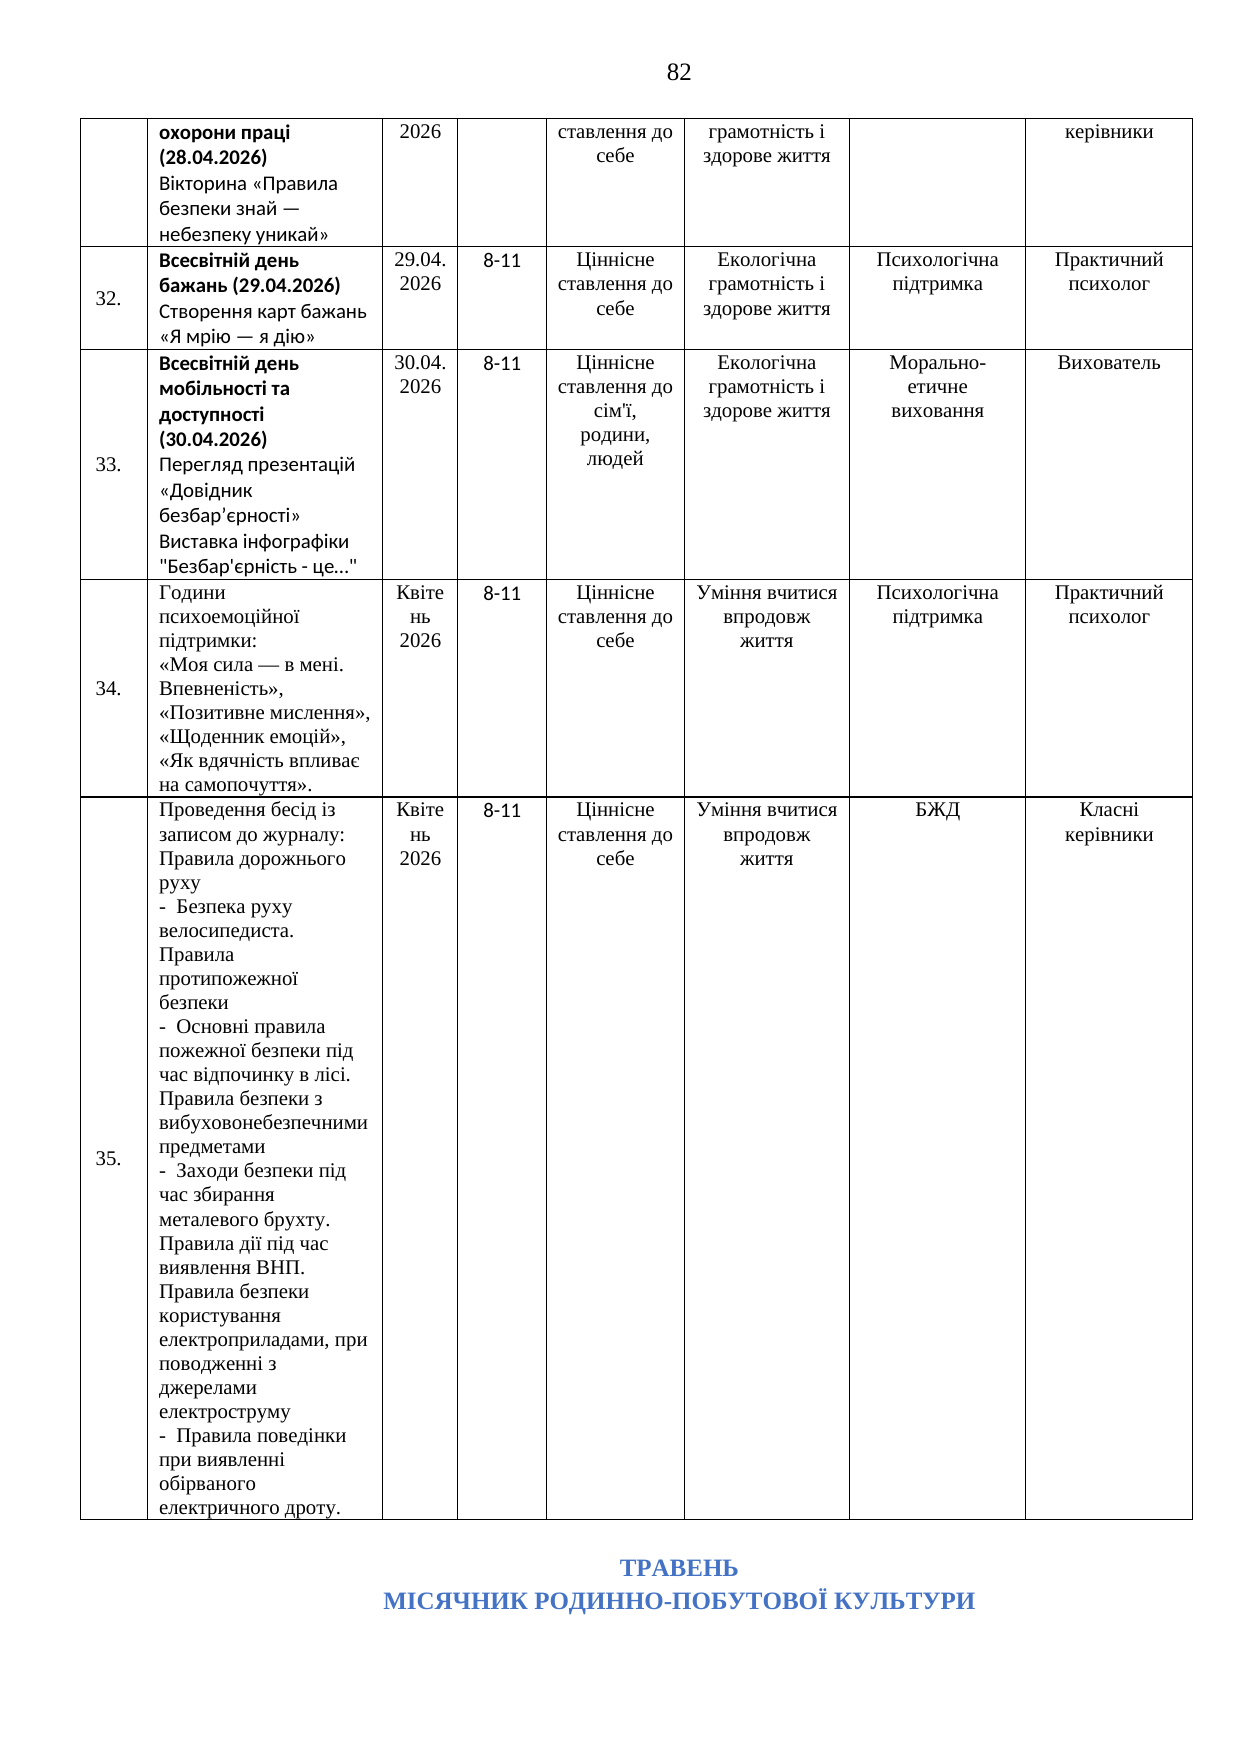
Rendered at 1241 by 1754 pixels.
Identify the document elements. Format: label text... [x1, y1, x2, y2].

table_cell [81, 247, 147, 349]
text МІСЯЧНИК РОДИННО-ПОБУТОВОЇ КУЛЬТУРИ [177, 1586, 1181, 1615]
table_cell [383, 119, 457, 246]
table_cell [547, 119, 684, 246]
text ТРАВЕНЬ [177, 1553, 1181, 1582]
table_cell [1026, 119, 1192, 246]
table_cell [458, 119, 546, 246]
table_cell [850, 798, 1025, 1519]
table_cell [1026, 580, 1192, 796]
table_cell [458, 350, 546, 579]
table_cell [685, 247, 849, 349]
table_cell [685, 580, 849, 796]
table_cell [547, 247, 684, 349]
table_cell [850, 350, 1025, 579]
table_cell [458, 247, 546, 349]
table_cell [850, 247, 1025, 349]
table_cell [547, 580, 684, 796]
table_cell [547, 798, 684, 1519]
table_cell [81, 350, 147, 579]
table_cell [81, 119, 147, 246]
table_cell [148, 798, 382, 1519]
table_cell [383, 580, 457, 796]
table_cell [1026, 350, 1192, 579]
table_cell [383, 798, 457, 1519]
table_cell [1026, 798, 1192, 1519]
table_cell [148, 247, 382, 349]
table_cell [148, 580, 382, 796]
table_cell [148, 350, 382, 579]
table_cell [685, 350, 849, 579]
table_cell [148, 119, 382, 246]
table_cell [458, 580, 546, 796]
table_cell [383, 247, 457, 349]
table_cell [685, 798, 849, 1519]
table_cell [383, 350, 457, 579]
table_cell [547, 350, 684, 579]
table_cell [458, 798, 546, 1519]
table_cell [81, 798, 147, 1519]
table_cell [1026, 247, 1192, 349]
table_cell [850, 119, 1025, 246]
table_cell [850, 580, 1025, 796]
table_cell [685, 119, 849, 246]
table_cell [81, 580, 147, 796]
